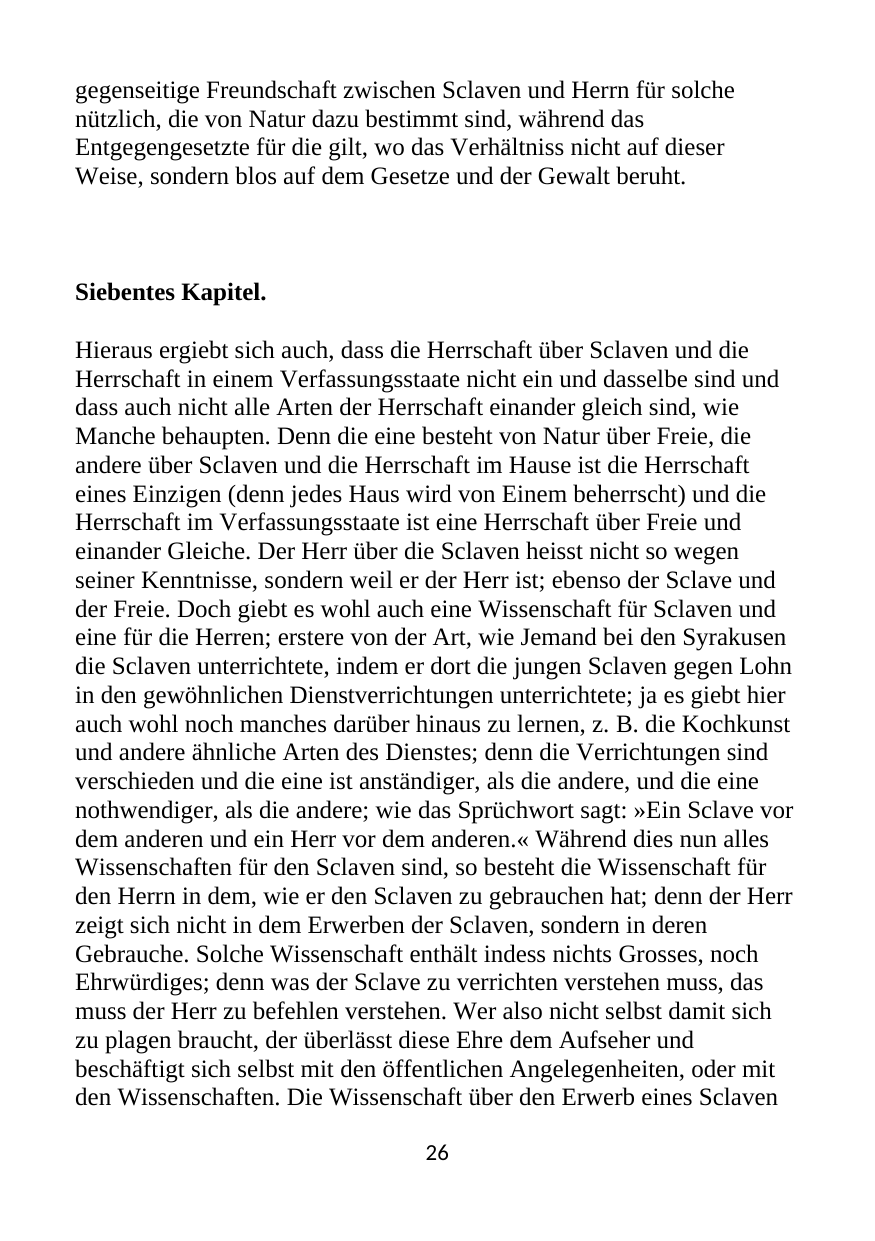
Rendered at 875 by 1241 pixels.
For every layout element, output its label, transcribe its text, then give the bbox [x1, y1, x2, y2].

subtitle Siebentes Kapitel. [75, 277, 799, 306]
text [75, 335, 799, 1111]
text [75, 75, 799, 190]
